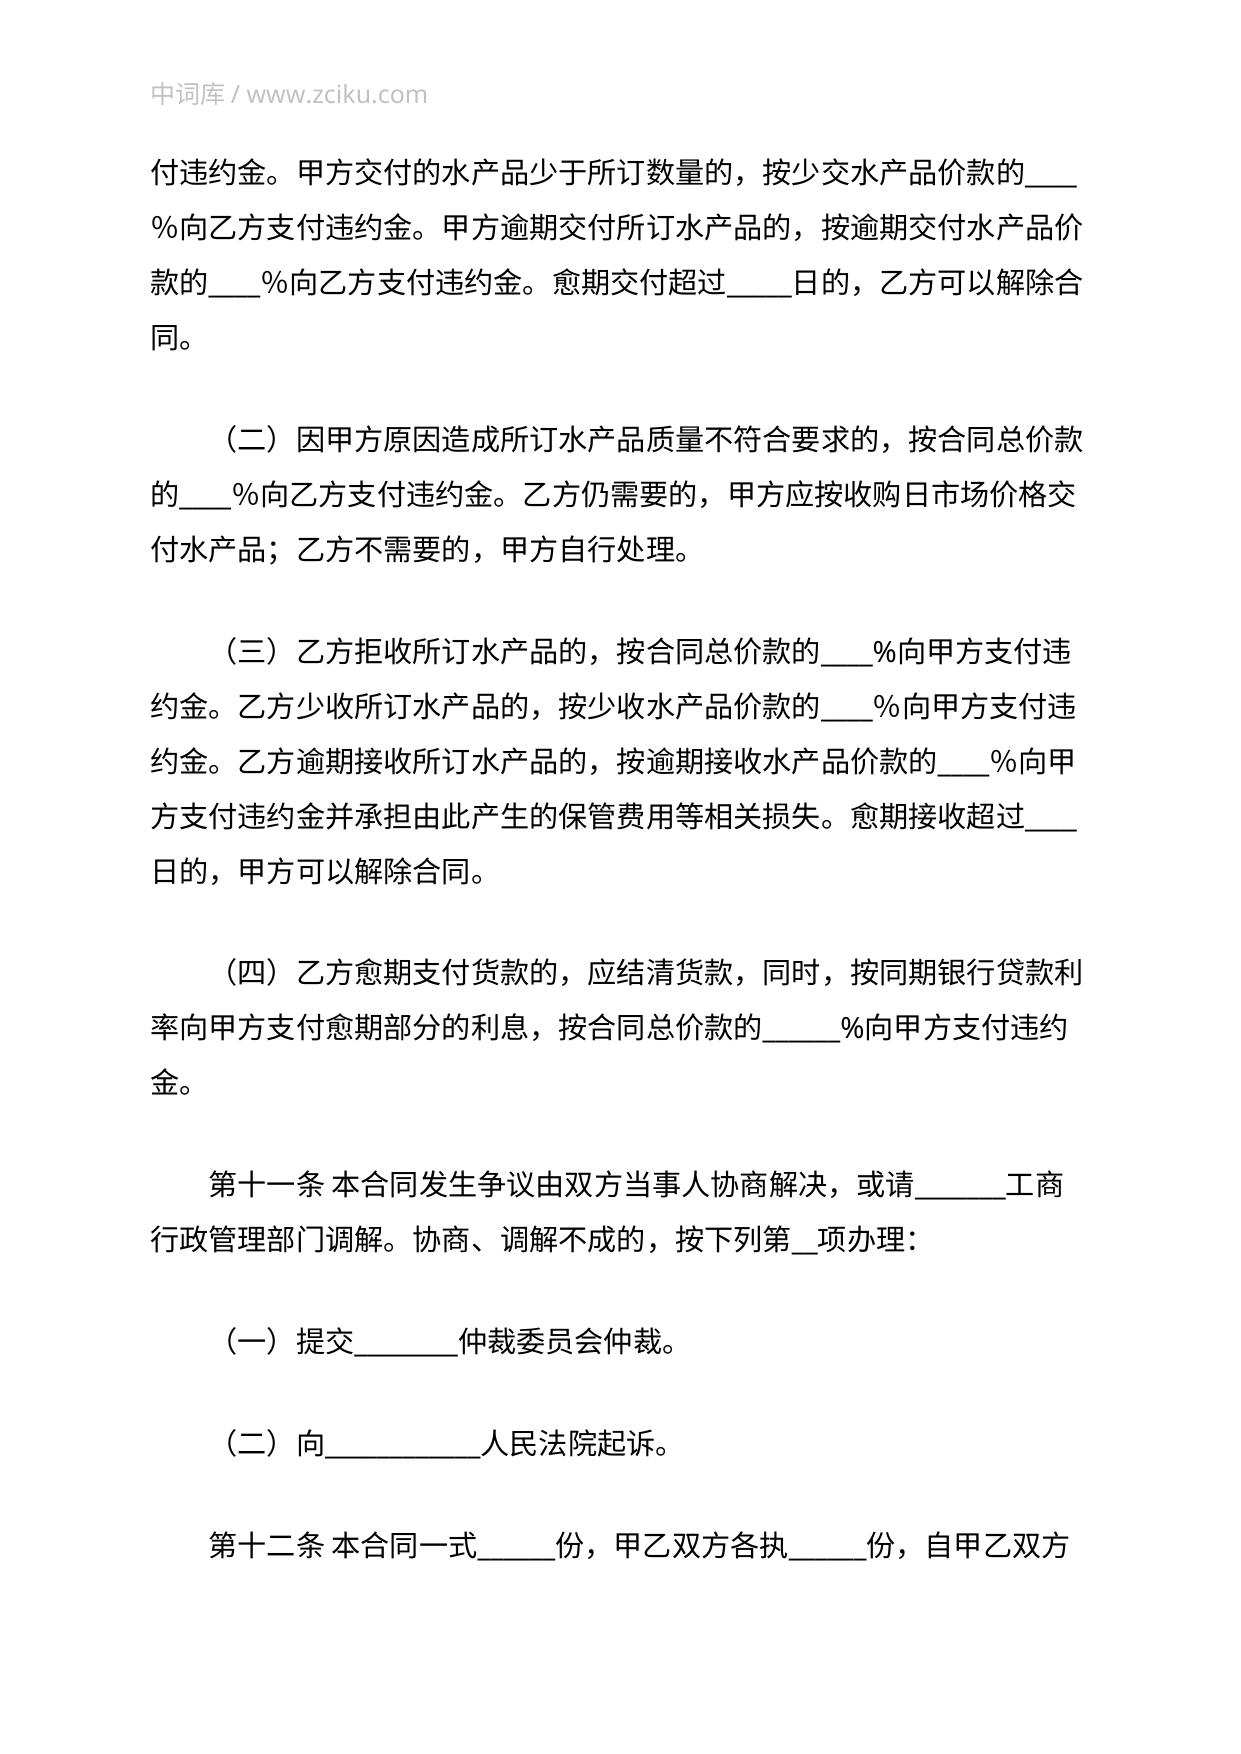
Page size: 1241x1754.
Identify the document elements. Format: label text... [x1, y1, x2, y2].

text （一）提交________仲裁委员会仲裁。 [150, 1319, 1090, 1361]
text （二）向____________人民法院起诉。 [150, 1421, 1090, 1463]
text 第十一条 本合同发生争议由双方当事人协商解决，或请_______工商行政管理部门调解。协商、调解不成的，按下列第__项办理： [150, 1162, 1090, 1259]
text （二）因甲方原因造成所订水产品质量不符合要求的，按合同总价款的____％向乙方支付违约金。乙方仍需要的，甲方应按收购日市场价格交付水产品；乙方不需要的，甲方自行处理。 [150, 417, 1090, 569]
text （三）乙方拒收所订水产品的，按合同总价款的____%向甲方支付违约金。乙方少收所订水产品的，按少收水产品价款的____％向甲方支付违约金。乙方逾期接收所订水产品的，按逾期接收水产品价款的____％向甲方支付违约金并承担由此产生的保管费用等相关损失。愈期接收超过____日的，甲方可以解除合同。 [150, 628, 1090, 891]
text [150, 150, 1090, 357]
text （四）乙方愈期支付货款的，应结清货款，同时，按同期银行贷款利率向甲方支付愈期部分的利息，按合同总价款的______%向甲方支付违约金。 [150, 950, 1090, 1102]
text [150, 1523, 1090, 1565]
